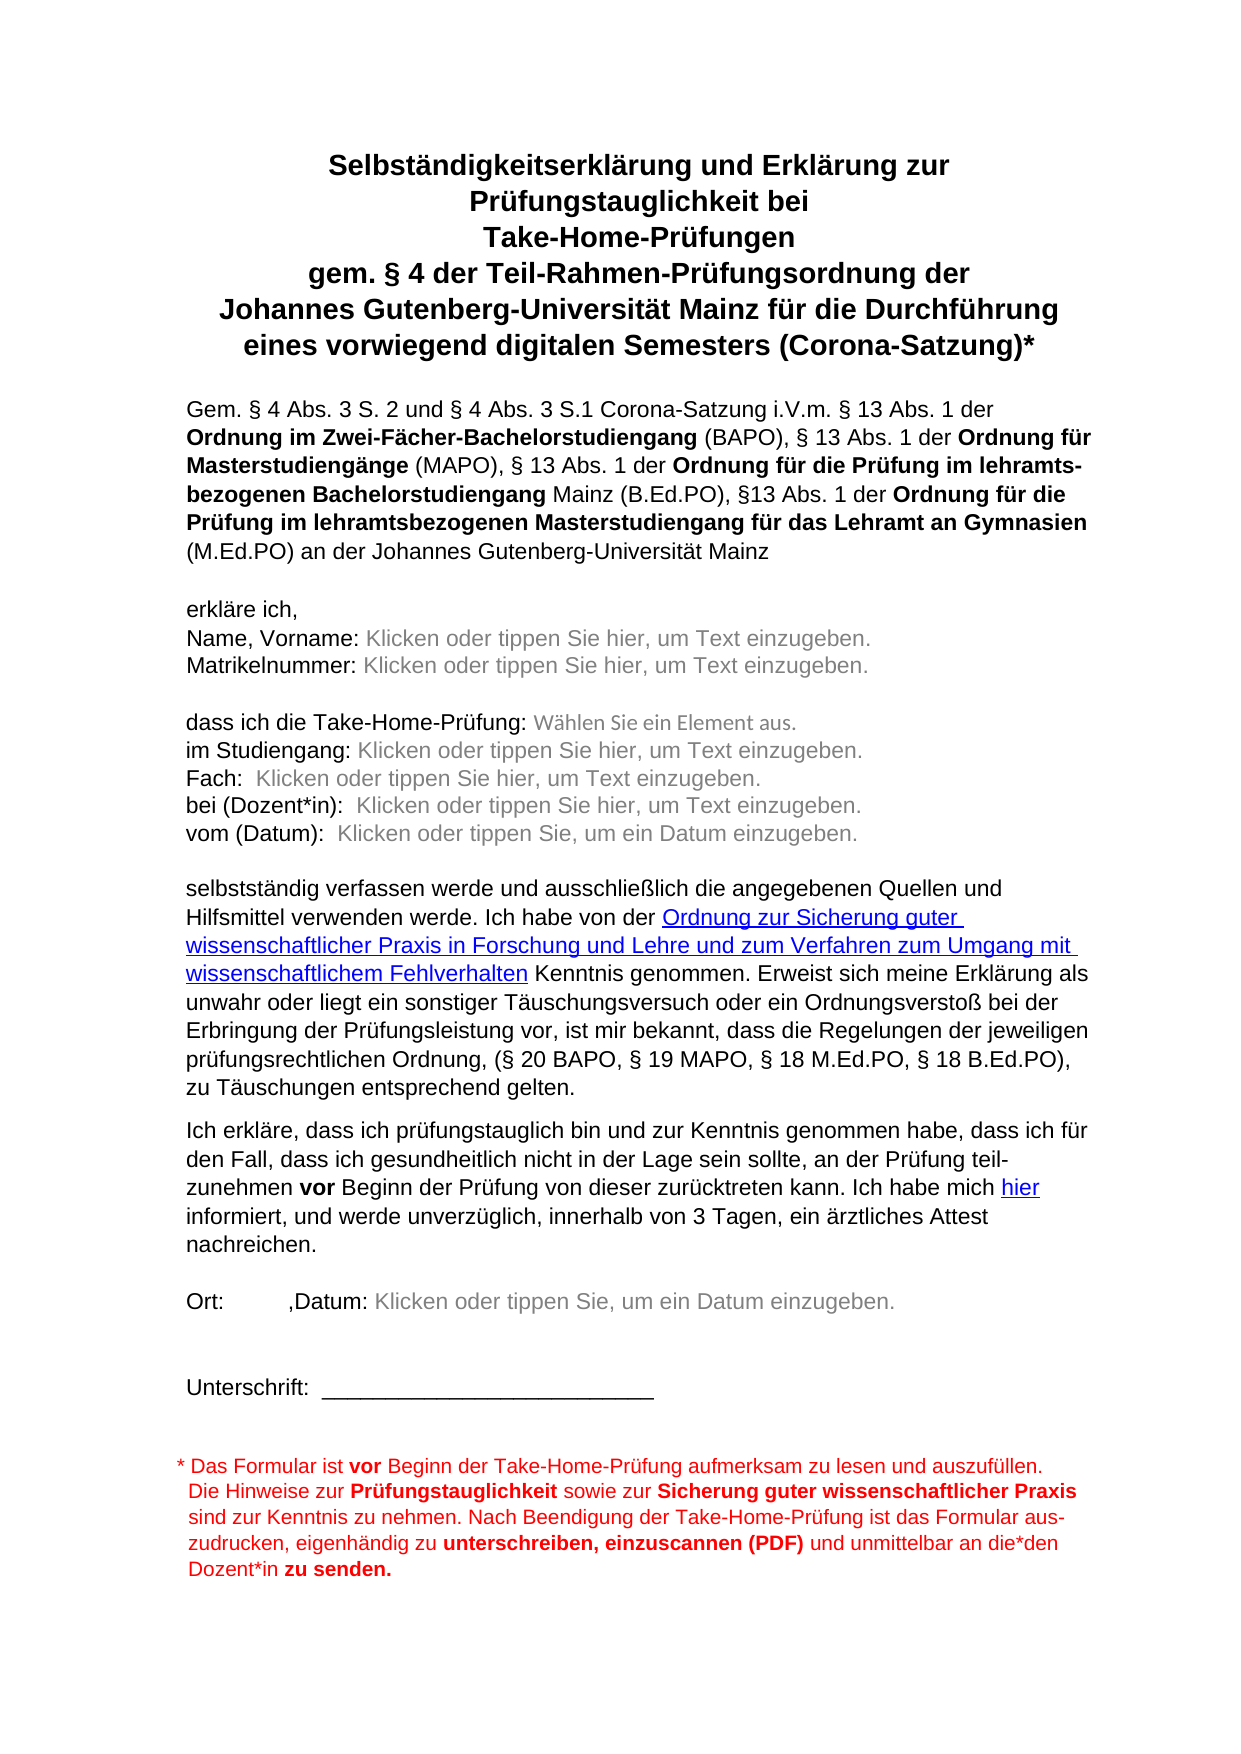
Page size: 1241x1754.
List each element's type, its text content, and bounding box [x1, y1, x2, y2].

text sind zur Kenntnis zu nehmen. Nach Beendigung der Take-Home-Prüfung ist das Formular aus- [148, 1505, 1093, 1529]
text im Studiengang: [148, 737, 1093, 763]
text Selbständigkeitserklärung und Erklärung zur Prüfungstauglichkeit bei [186, 148, 1093, 217]
text Johannes Gutenberg-Universität Mainz für die Durchführung eines vorwiegend digitalen Semesters (Corona-Satzung)* [186, 292, 1093, 362]
text den Fall, dass ich gesundheitlich nicht in der Lage sein sollte, an der Prüfung teil- [148, 1146, 1093, 1172]
text Matrikelnummer: [148, 652, 1093, 679]
text * Das Formular ist vor Beginn der Take-Home-Prüfung aufmerksam zu lesen und auszufüllen. [148, 1453, 1093, 1477]
text zunehmen vor Beginn der Prüfung von dieser zurücktreten kann. Ich habe mich hier [148, 1174, 1093, 1201]
text Take-Home-Prüfungen [186, 220, 1093, 253]
text dass ich die Take-Home-Prüfung: [186, 708, 1093, 736]
text informiert, und werde unverzüglich, innerhalb von 3 Tagen, ein ärztliches Attest [148, 1203, 1093, 1229]
text Fach: [148, 764, 1093, 791]
text Ich erkläre, dass ich prüfungstauglich bin und zur Kenntnis genommen habe, dass ich für [148, 1117, 1093, 1144]
text vom (Datum): [148, 820, 1093, 846]
text selbstständig verfassen werde und ausschließlich die angegebenen Quellen und Hilfsmittel verwenden werde. Ich habe von der Ordnung zur Sicherung guter wissenschaftlicher Praxis in Forschung und Lehre und zum Verfahren zum Umgang mit wissenschaftlichem Fehlverhalten Kenntnis genommen. Erweist sich meine Erklärung als unwahr oder liegt ein sonstiger Täuschungsversuch oder ein Ordnungsverstoß bei der Erbringung der Prüfungsleistung vor, ist mir bekannt, dass die Regelungen der jeweiligen prüfungsrechtlichen Ordnung, (§ 20 BAPO, § 19 MAPO, § 18 M.Ed.PO, § 18 B.Ed.PO), zu Täuschungen entsprechend gelten. [186, 875, 1093, 1100]
text Unterschrift: __________________________ [148, 1373, 1093, 1400]
text Dozent*in zu senden. [148, 1557, 1093, 1581]
text nachreichen. [148, 1231, 1093, 1258]
text Name, Vorname: [148, 625, 1093, 651]
text gem. § 4 der Teil-Rahmen-Prüfungsordnung der [186, 256, 1093, 289]
text Ort: Datum: [148, 1288, 1093, 1314]
text Die Hinweise zur Prüfungstauglichkeit sowie zur Sicherung guter wissenschaftlicher Praxis [148, 1479, 1093, 1503]
text erkläre ich, [186, 596, 1093, 623]
text Gem. § 4 Abs. 3 S. 2 und § 4 Abs. 3 S.1 Corona-Satzung i.V.m. § 13 Abs. 1 der Ordnung im Zwei-Fächer-Bachelorstudiengang (BAPO), § 13 Abs. 1 der Ordnung für Masterstudiengänge (MAPO), § 13 Abs. 1 der Ordnung für die Prüfung im lehramts- bezogenen Bachelorstudiengang Mainz (B.Ed.PO), §13 Abs. 1 der Ordnung für die Prüfung im lehramtsbezogenen Masterstudiengang für das Lehramt an Gymnasien (M.Ed.PO) an der Johannes Gutenberg-Universität Mainz [186, 396, 1093, 564]
text bei (Dozent*in): [148, 792, 1093, 818]
text zudrucken, eigenhändig zu unterschreiben, einzuscannen (PDF) und unmittelbar an die*den [148, 1531, 1093, 1555]
